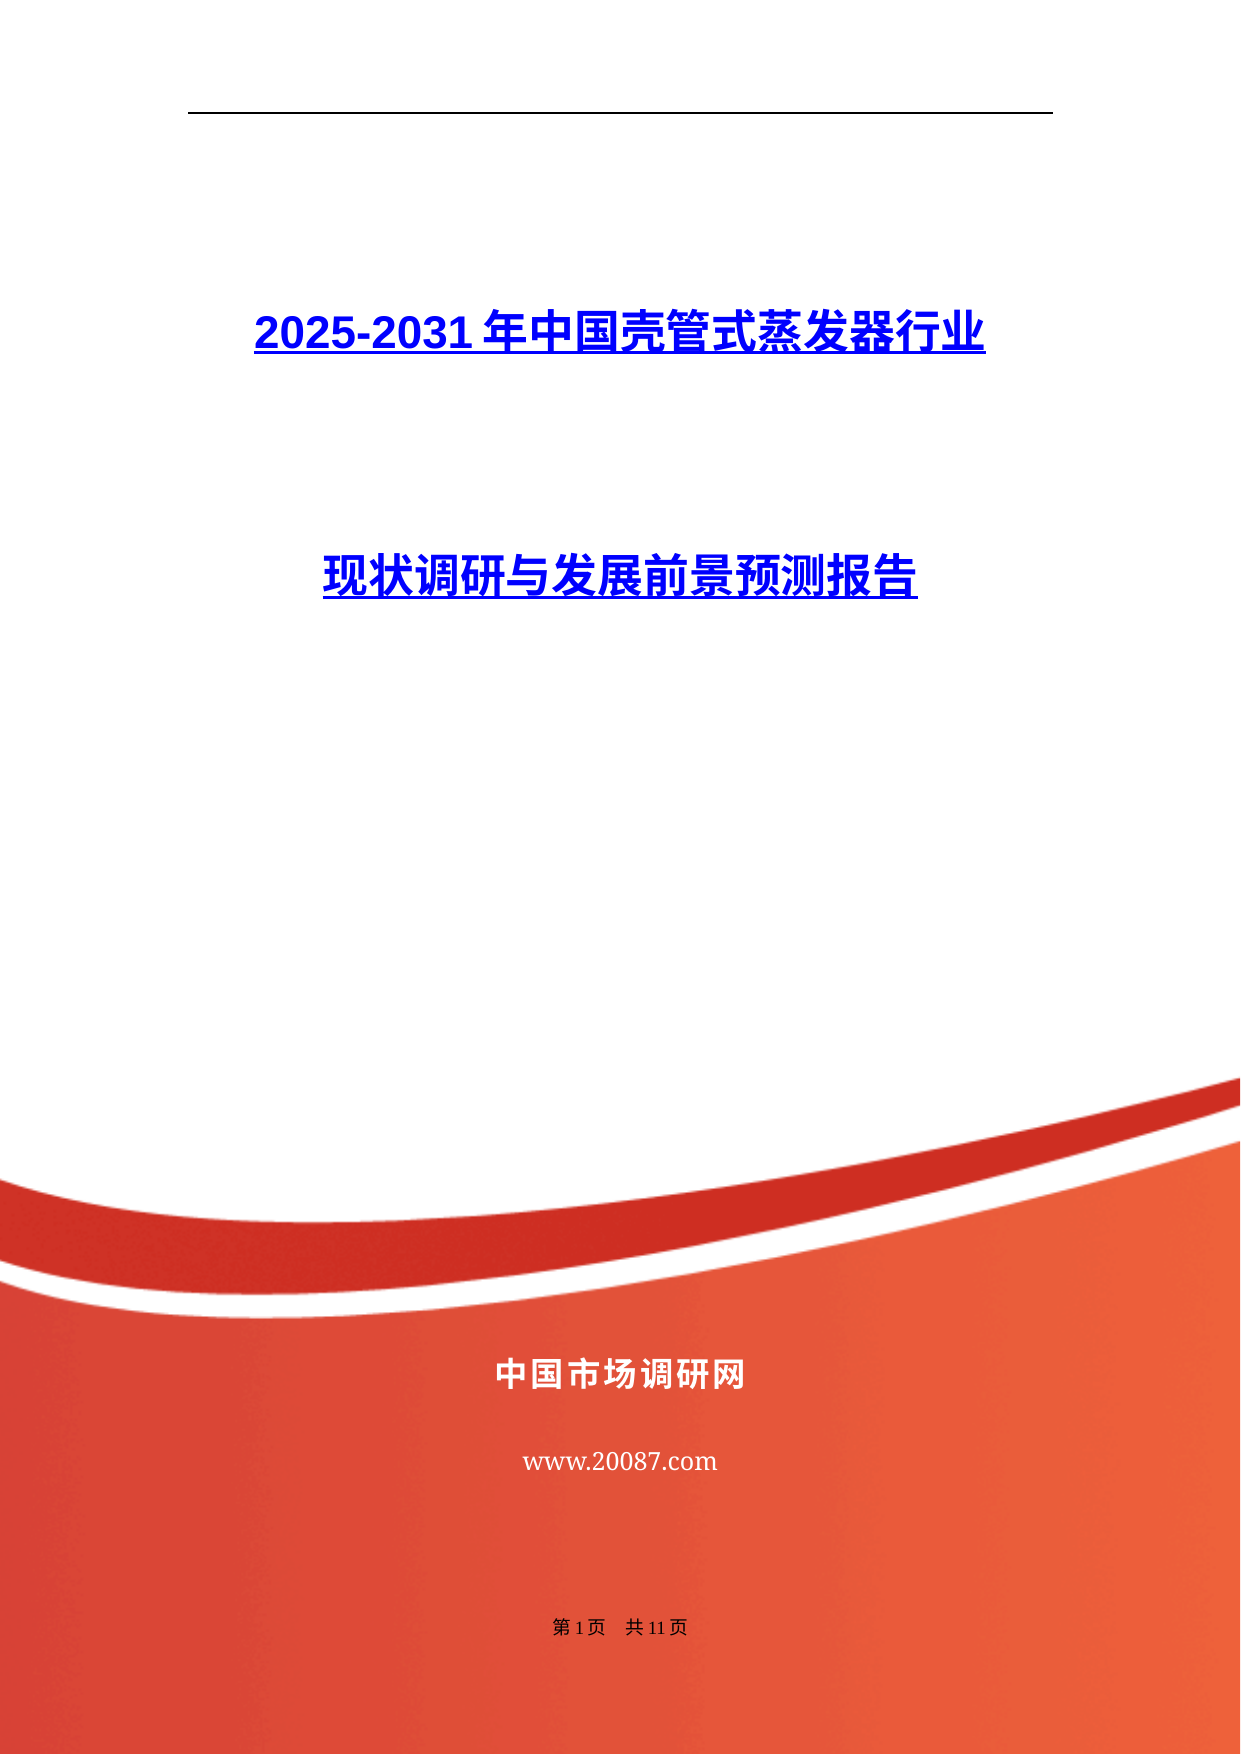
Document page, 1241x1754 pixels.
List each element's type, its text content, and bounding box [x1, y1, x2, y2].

text www.20087.com [187, 1428, 1053, 1493]
picture [0, 1006, 1241, 1754]
subtitle 中国市场调研网 [187, 1339, 1053, 1404]
table_header 2025-2031年中国壳管式蒸发器行业现状调研与发展前景预测报告 [188, 207, 1053, 773]
